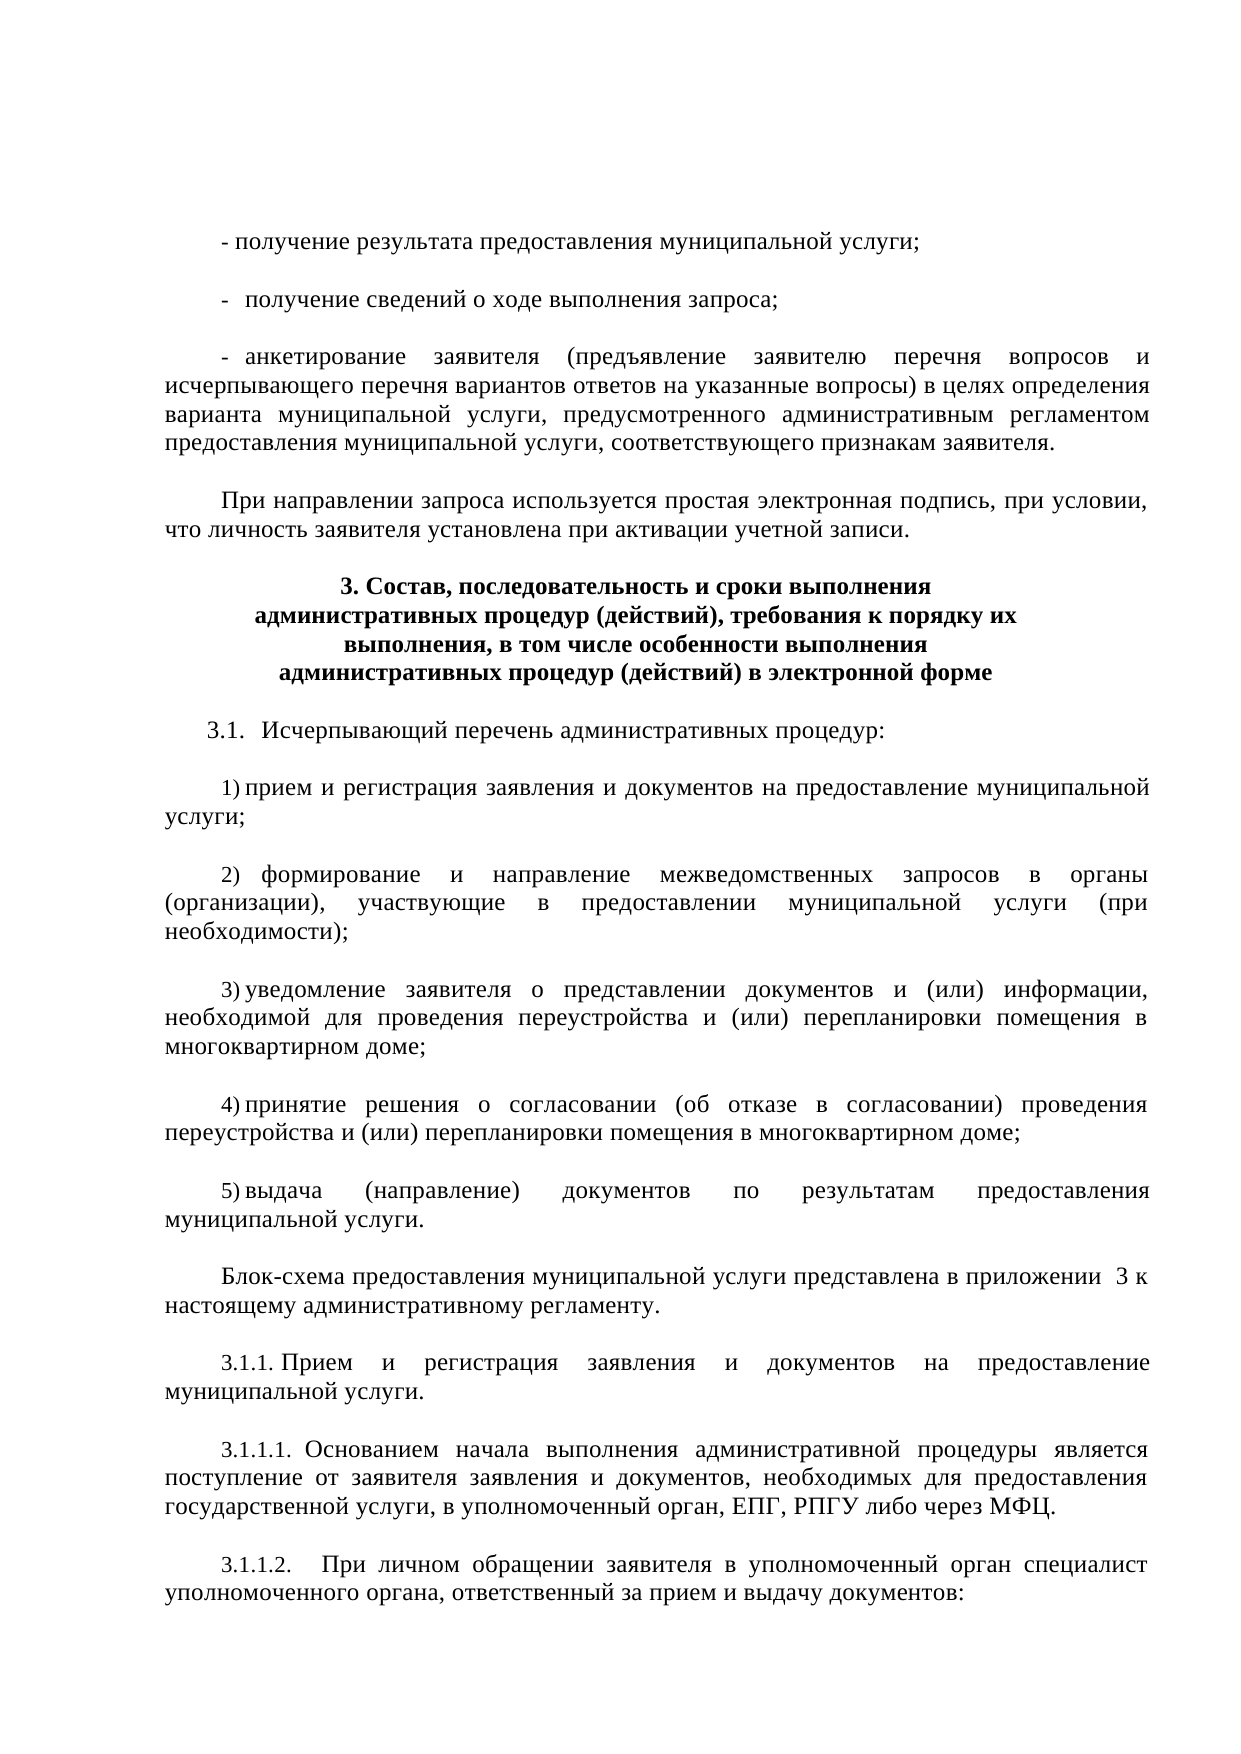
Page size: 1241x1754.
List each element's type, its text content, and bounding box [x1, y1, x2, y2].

list Исчерпывающий перечень административных процедур: [207, 715, 1152, 744]
list получение результата предоставления муниципальной услуги; [164, 226, 1152, 255]
list При личном обращении заявителя в уполномоченный орган специалист уполномоченного органа, ответственный за прием и выдачу документов: [164, 1549, 1149, 1606]
list Прием и регистрация заявления и документов на предоставление муниципальной услуги. [164, 1347, 1152, 1405]
list Основанием начала выполнения административной процедуры является поступление от заявителя заявления и документов, необходимых для предоставления государственной услуги, в уполномоченный орган, ЕПГ, РПГУ либо через МФЦ. [164, 1434, 1149, 1520]
text При направлении запроса используется простая электронная подпись, при условии, что личность заявителя установлена при активации учетной записи. [164, 485, 1149, 542]
list выдача (направление) документов по результатам предоставления муниципальной услуги. [164, 1175, 1152, 1232]
list принятие решения о согласовании (об отказе в согласовании) проведения переустройства и (или) перепланировки помещения в многоквартирном доме; [164, 1089, 1149, 1146]
text Блок-схема предоставления муниципальной услуги представлена в приложении 3 к настоящему административному регламенту. [164, 1261, 1149, 1319]
text 3. Состав, последовательность и сроки выполнения административных процедур (действий), требования к порядку их выполнения, в том числе особенности выполнения административных процедур (действий) в электронной форме [231, 571, 1041, 686]
list прием и регистрация заявления и документов на предоставление муниципальной услуги; [164, 772, 1152, 830]
list получение сведений о ходе выполнения запроса; [164, 284, 1152, 312]
list уведомление заявителя о представлении документов и (или) информации, необходимой для проведения переустройства и (или) перепланировки помещения в многоквартирном доме; [164, 974, 1149, 1060]
list формирование и направление межведомственных запросов в органы (организации), участвующие в предоставлении муниципальной услуги (при необходимости); [164, 859, 1149, 945]
list анкетирование заявителя (предъявление заявителю перечня вопросов и исчерпывающего перечня вариантов ответов на указанные вопросы) в целях определения варианта муниципальной услуги, предусмотренного административным регламентом предоставления муниципальной услуги, соответствующего признакам заявителя. [164, 341, 1152, 456]
